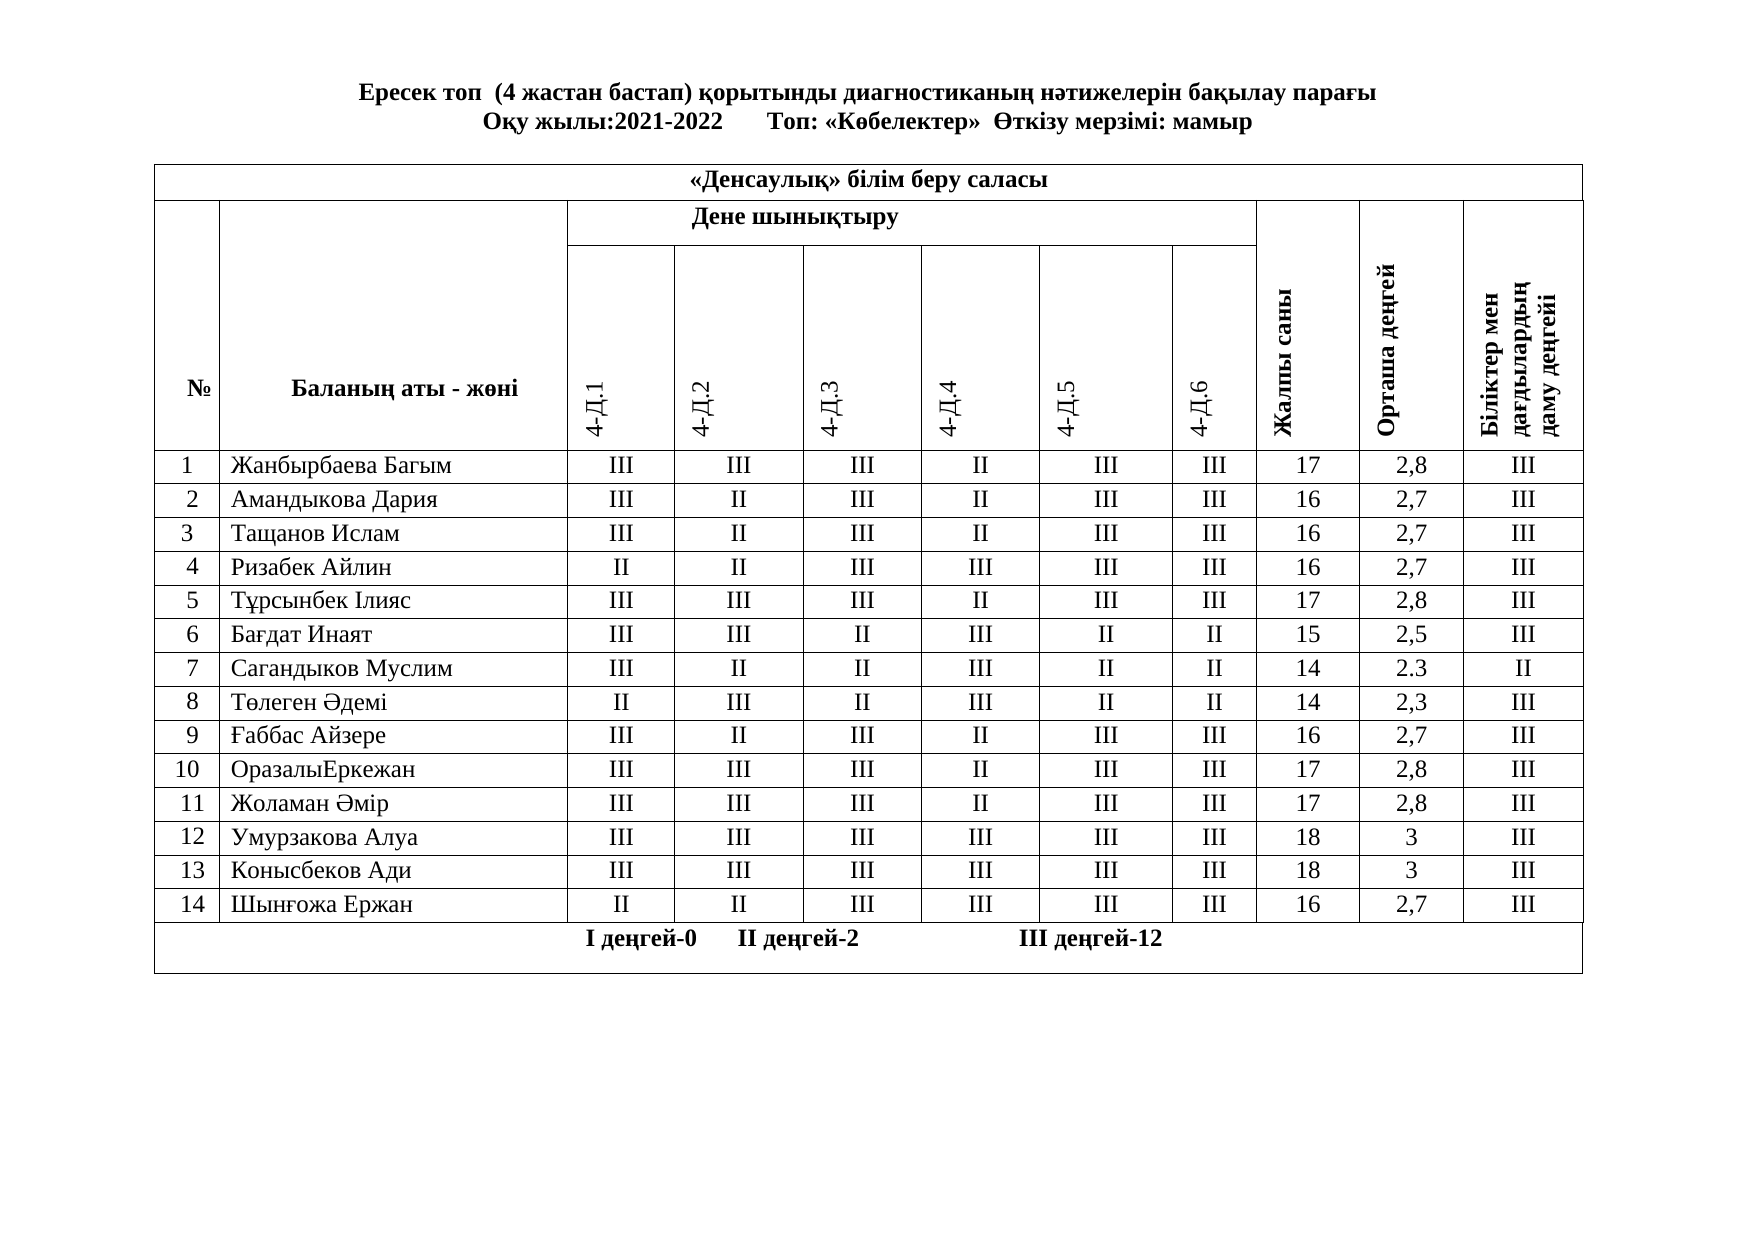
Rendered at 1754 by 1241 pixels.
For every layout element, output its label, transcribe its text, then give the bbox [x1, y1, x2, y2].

table_cell III [1040, 856, 1172, 888]
table_cell 3 [155, 518, 219, 551]
table_cell 14 [1257, 653, 1359, 686]
table_cell III [675, 788, 803, 821]
table_cell II [922, 721, 1039, 753]
table_cell III [1173, 552, 1256, 584]
table_cell 11 [155, 788, 219, 821]
table_cell II [922, 754, 1039, 787]
table_cell Жоламан Әмір [220, 788, 567, 821]
table_cell III [1464, 552, 1583, 584]
table_cell II [1173, 687, 1256, 719]
table_cell 3 [1360, 856, 1463, 888]
table_cell 4 [155, 552, 219, 584]
table_cell II [922, 484, 1039, 517]
table_cell III [1464, 518, 1583, 551]
table_cell 2,7 [1360, 518, 1463, 551]
table_cell 8 [155, 687, 219, 719]
table_cell III [568, 822, 674, 854]
table_cell 18 [1257, 822, 1359, 854]
table_cell II [922, 518, 1039, 551]
table_cell Дене шынықтыру [568, 201, 1256, 245]
table_cell 4-Д.2 [675, 246, 803, 449]
table_cell II [922, 788, 1039, 821]
table_cell III [1040, 484, 1172, 517]
table_cell III [568, 754, 674, 787]
table_cell III [675, 856, 803, 888]
table_cell III [1040, 721, 1172, 753]
table_cell III [568, 653, 674, 686]
table_cell Тұрсынбек Ілияс [220, 586, 567, 618]
table_cell III [804, 484, 921, 517]
table_cell III [804, 754, 921, 787]
table_cell Баланың аты - жөні [220, 201, 567, 449]
table_cell 2.3 [1360, 653, 1463, 686]
text Ересек топ (4 жастан бастап) қорытынды диагностиканың нәтижелерін бақылау парағы [35, 77, 1700, 106]
table_cell 7 [155, 653, 219, 686]
table_cell III [804, 552, 921, 584]
table_cell 6 [155, 619, 219, 652]
table_cell II [568, 889, 674, 922]
table_cell II [922, 451, 1039, 483]
table_cell 17 [1257, 788, 1359, 821]
table_cell Тащанов Ислам [220, 518, 567, 551]
table_cell II [1173, 619, 1256, 652]
table_cell III [804, 822, 921, 854]
table_cell 17 [1257, 754, 1359, 787]
table_cell III [1464, 484, 1583, 517]
table_cell 2,7 [1360, 721, 1463, 753]
table_cell III [1464, 754, 1583, 787]
table_cell II [1464, 653, 1583, 686]
table_cell Умурзакова Алуа [220, 822, 567, 854]
table_cell III [1173, 721, 1256, 753]
table_cell 2,7 [1360, 889, 1463, 922]
table_cell Біліктер мен дағдылардың даму деңгейі [1464, 201, 1583, 449]
table_cell III [568, 856, 674, 888]
table_cell 2,3 [1360, 687, 1463, 719]
table_cell III [1464, 721, 1583, 753]
table_cell 4-Д.4 [922, 246, 1039, 449]
table_cell 2,8 [1360, 754, 1463, 787]
table_cell 1 [155, 451, 219, 483]
table_cell III [1040, 889, 1172, 922]
table_cell II [675, 518, 803, 551]
table_cell III [804, 856, 921, 888]
table_cell 15 [1257, 619, 1359, 652]
table_cell II [1040, 653, 1172, 686]
table_cell 10 [155, 754, 219, 787]
table_cell 18 [1257, 856, 1359, 888]
table_cell 16 [1257, 721, 1359, 753]
table_cell III [1464, 619, 1583, 652]
table_cell 4-Д.3 [804, 246, 921, 449]
table_cell III [568, 619, 674, 652]
table_cell III [1464, 451, 1583, 483]
table_cell III [1173, 484, 1256, 517]
table_cell III [922, 687, 1039, 719]
table_cell 16 [1257, 889, 1359, 922]
table_cell Ғаббас Айзере [220, 721, 567, 753]
table_cell II [804, 687, 921, 719]
table_cell III [922, 653, 1039, 686]
table_cell III [675, 619, 803, 652]
table_cell III [1040, 552, 1172, 584]
table_cell III [1040, 822, 1172, 854]
table_cell III [1464, 856, 1583, 888]
table_cell III [1040, 451, 1172, 483]
table_cell II [1040, 619, 1172, 652]
table_cell 17 [1257, 586, 1359, 618]
table_cell Жалпы саны [1257, 201, 1359, 449]
table_cell Төлеген Әдемі [220, 687, 567, 719]
table_cell 16 [1257, 484, 1359, 517]
table_cell III [1464, 889, 1583, 922]
table_cell III [1040, 788, 1172, 821]
table_cell III [1173, 856, 1256, 888]
table_cell Орташа деңгей [1360, 201, 1463, 449]
table_cell III [1173, 518, 1256, 551]
table_cell II [1040, 687, 1172, 719]
table_cell II [568, 552, 674, 584]
table_cell III [1040, 518, 1172, 551]
table_cell 4-Д.5 [1040, 246, 1172, 449]
table_cell II [675, 721, 803, 753]
table_cell 5 [155, 586, 219, 618]
table_cell II [675, 484, 803, 517]
table_cell III [1173, 822, 1256, 854]
table_cell III [804, 721, 921, 753]
table_cell III [1040, 754, 1172, 787]
table_cell III [804, 889, 921, 922]
table_cell 3 [1360, 822, 1463, 854]
table_cell 9 [155, 721, 219, 753]
table_cell III [568, 451, 674, 483]
table_cell 17 [1257, 451, 1359, 483]
table_cell 4-Д.1 [568, 246, 674, 449]
table_cell II [568, 687, 674, 719]
table_cell Шынғожа Ержан [220, 889, 567, 922]
table_cell III [568, 518, 674, 551]
table_cell III [675, 451, 803, 483]
table_cell ОразалыЕркежан [220, 754, 567, 787]
table_cell 12 [155, 822, 219, 854]
table_cell 2,5 [1360, 619, 1463, 652]
table_cell III [1173, 586, 1256, 618]
table_cell III [804, 451, 921, 483]
table_cell 2,7 [1360, 552, 1463, 584]
table_cell II [675, 552, 803, 584]
table_cell III [804, 788, 921, 821]
table_cell III [1173, 788, 1256, 821]
table_cell III [1464, 586, 1583, 618]
table_cell III [1464, 788, 1583, 821]
text Оқу жылы:2021-2022 Топ: «Көбелектер» Өткізу мерзімі: мамыр [35, 106, 1700, 135]
table_cell Амандыкова Дария [220, 484, 567, 517]
table_cell Ризабек Айлин [220, 552, 567, 584]
table_cell III [1464, 822, 1583, 854]
table_cell III [568, 484, 674, 517]
table_cell III [1173, 754, 1256, 787]
table_cell III [804, 518, 921, 551]
table_cell 2 [155, 484, 219, 517]
table_cell III [922, 619, 1039, 652]
table_cell II [1173, 653, 1256, 686]
table_cell II [804, 619, 921, 652]
table_cell II [922, 586, 1039, 618]
table_cell III [804, 586, 921, 618]
table_cell № [155, 201, 219, 449]
table_cell Бағдат Инаят [220, 619, 567, 652]
table_cell III [1464, 687, 1583, 719]
table_cell III [675, 687, 803, 719]
table_cell I деңгей-0 II деңгей-2 III деңгей-12 [155, 923, 1582, 973]
table_cell III [1040, 586, 1172, 618]
table_cell III [675, 586, 803, 618]
table_cell III [1173, 451, 1256, 483]
table_cell 2,8 [1360, 586, 1463, 618]
table_cell 4-Д.6 [1173, 246, 1256, 449]
table_cell III [1173, 889, 1256, 922]
table_cell III [568, 721, 674, 753]
table_cell III [568, 586, 674, 618]
table_cell Сагандыков Муслим [220, 653, 567, 686]
table_cell III [675, 822, 803, 854]
table_cell 2,8 [1360, 788, 1463, 821]
table_cell 13 [155, 856, 219, 888]
table_cell II [675, 889, 803, 922]
table_cell III [568, 788, 674, 821]
table_cell II [675, 653, 803, 686]
table_cell 14 [155, 889, 219, 922]
table_cell 2,8 [1360, 451, 1463, 483]
table_cell 16 [1257, 518, 1359, 551]
table_cell 2,7 [1360, 484, 1463, 517]
table_cell 14 [1257, 687, 1359, 719]
table_cell 16 [1257, 552, 1359, 584]
table_cell III [675, 754, 803, 787]
table_cell II [804, 653, 921, 686]
table_cell III [922, 552, 1039, 584]
table_cell III [922, 822, 1039, 854]
table_cell III [922, 856, 1039, 888]
table_cell III [922, 889, 1039, 922]
table_cell Конысбеков Ади [220, 856, 567, 888]
table_header «Денсаулық» білім беру саласы [155, 165, 1582, 200]
table_cell Жанбырбаева Багым [220, 451, 567, 483]
